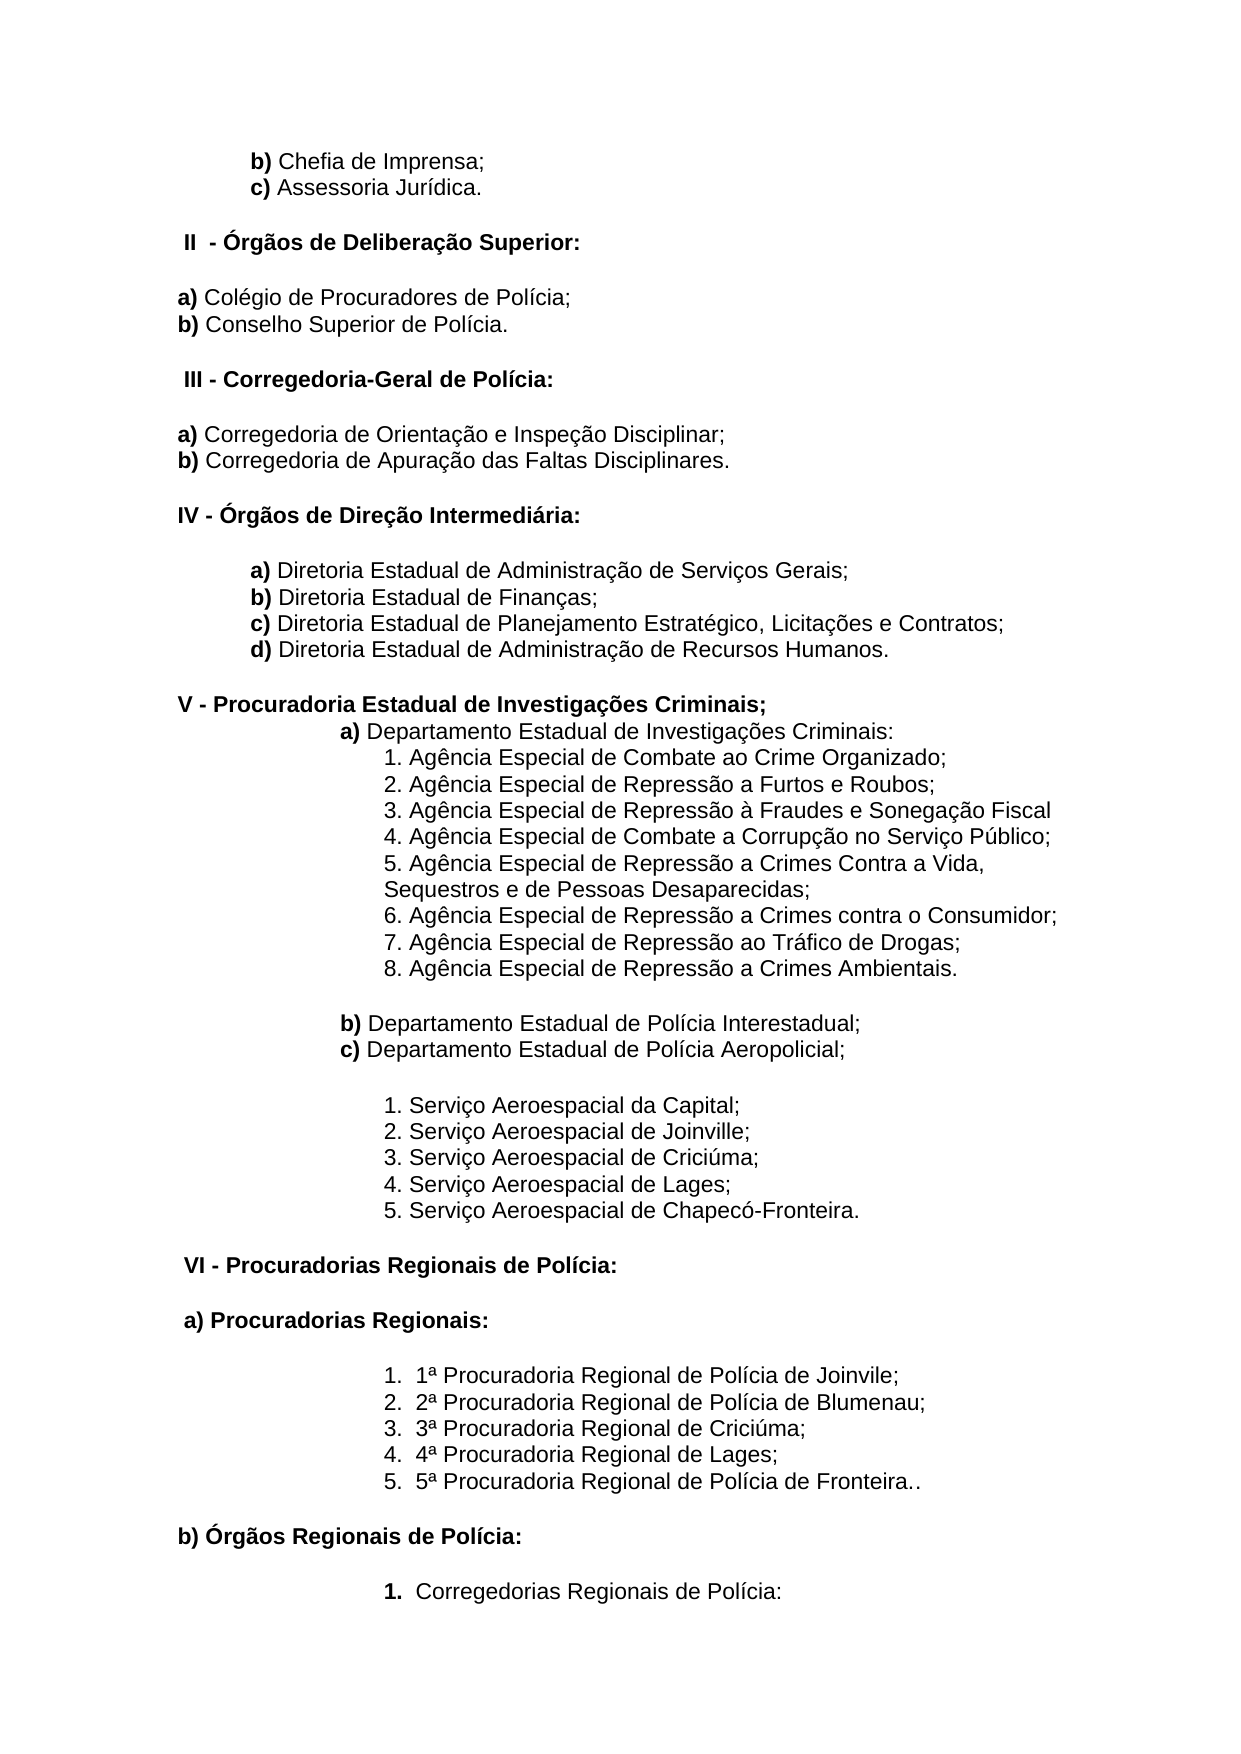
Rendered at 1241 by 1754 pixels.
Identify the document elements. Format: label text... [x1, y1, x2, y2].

text 2. Agência Especial de Repressão a Furtos e Roubos; [383, 771, 1063, 797]
text 5. Agência Especial de Repressão a Crimes Contra a Vida, Sequestros e de Pessoas Desaparecidas; [383, 849, 1063, 902]
text V - Procuradoria Estadual de Investigações Criminais; [177, 691, 1063, 718]
text 5. Serviço Aeroespacial de Chapecó-Fronteira. [383, 1197, 1063, 1223]
text d) Diretoria Estadual de Administração de Recursos Humanos. [250, 636, 1063, 663]
text II - Órgãos de Deliberação Superior: [183, 229, 1063, 255]
text 1. Serviço Aeroespacial da Capital; [383, 1092, 1063, 1118]
text 7. Agência Especial de Repressão ao Tráfico de Drogas; [383, 929, 1063, 955]
text 4. Agência Especial de Combate a Corrupção no Serviço Público; [383, 823, 1063, 849]
text 1. 1ª Procuradoria Regional de Polícia de Joinvile; [383, 1362, 1063, 1389]
text a) Corregedoria de Orientação e Inspeção Disciplinar; [177, 421, 1063, 447]
text 2. Serviço Aeroespacial de Joinville; [383, 1118, 1063, 1144]
text a) Procuradorias Regionais: [183, 1307, 1063, 1333]
text c) Departamento Estadual de Polícia Aeropolicial; [340, 1036, 1063, 1063]
text 3. Serviço Aeroespacial de Criciúma; [383, 1144, 1063, 1171]
text 1. Corregedorias Regionais de Polícia: [383, 1578, 1063, 1604]
text b) Corregedoria de Apuração das Faltas Disciplinares. [177, 447, 1063, 473]
text IV - Órgãos de Direção Intermediária: [177, 502, 1063, 528]
text b) Diretoria Estadual de Finanças; [250, 584, 1063, 610]
text III - Corregedoria-Geral de Polícia: [183, 366, 1063, 392]
text c) Diretoria Estadual de Planejamento Estratégico, Licitações e Contratos; [250, 610, 1063, 636]
text 3. 3ª Procuradoria Regional de Criciúma; [383, 1415, 1063, 1441]
text b) Órgãos Regionais de Polícia: [177, 1523, 1063, 1549]
text b) Departamento Estadual de Polícia Interestadual; [340, 1010, 1063, 1036]
text 5. 5ª Procuradoria Regional de Polícia de Fronteira. . [383, 1468, 1063, 1494]
text 4. Serviço Aeroespacial de Lages; [383, 1171, 1063, 1197]
text a) Diretoria Estadual de Administração de Serviços Gerais; [250, 557, 1063, 584]
text a) Colégio de Procuradores de Polícia; [177, 284, 1063, 311]
text 2. 2ª Procuradoria Regional de Polícia de Blumenau; [383, 1389, 1063, 1415]
text b) Conselho Superior de Polícia. [177, 311, 1063, 337]
text 8. Agência Especial de Repressão a Crimes Ambientais. [383, 955, 1063, 981]
text a) Departamento Estadual de Investigações Criminais: [340, 718, 1063, 744]
text VI - Procuradorias Regionais de Polícia: [183, 1252, 1063, 1278]
text 3. Agência Especial de Repressão à Fraudes e Sonegação Fiscal [383, 797, 1063, 823]
text c) Assessoria Jurídica. [250, 174, 1063, 200]
text b) Chefia de Imprensa; [250, 148, 1063, 174]
text 4. 4ª Procuradoria Regional de Lages; [383, 1441, 1063, 1468]
text 6. Agência Especial de Repressão a Crimes contra o Consumidor; [383, 902, 1063, 929]
text 1. Agência Especial de Combate ao Crime Organizado; [383, 744, 1063, 771]
